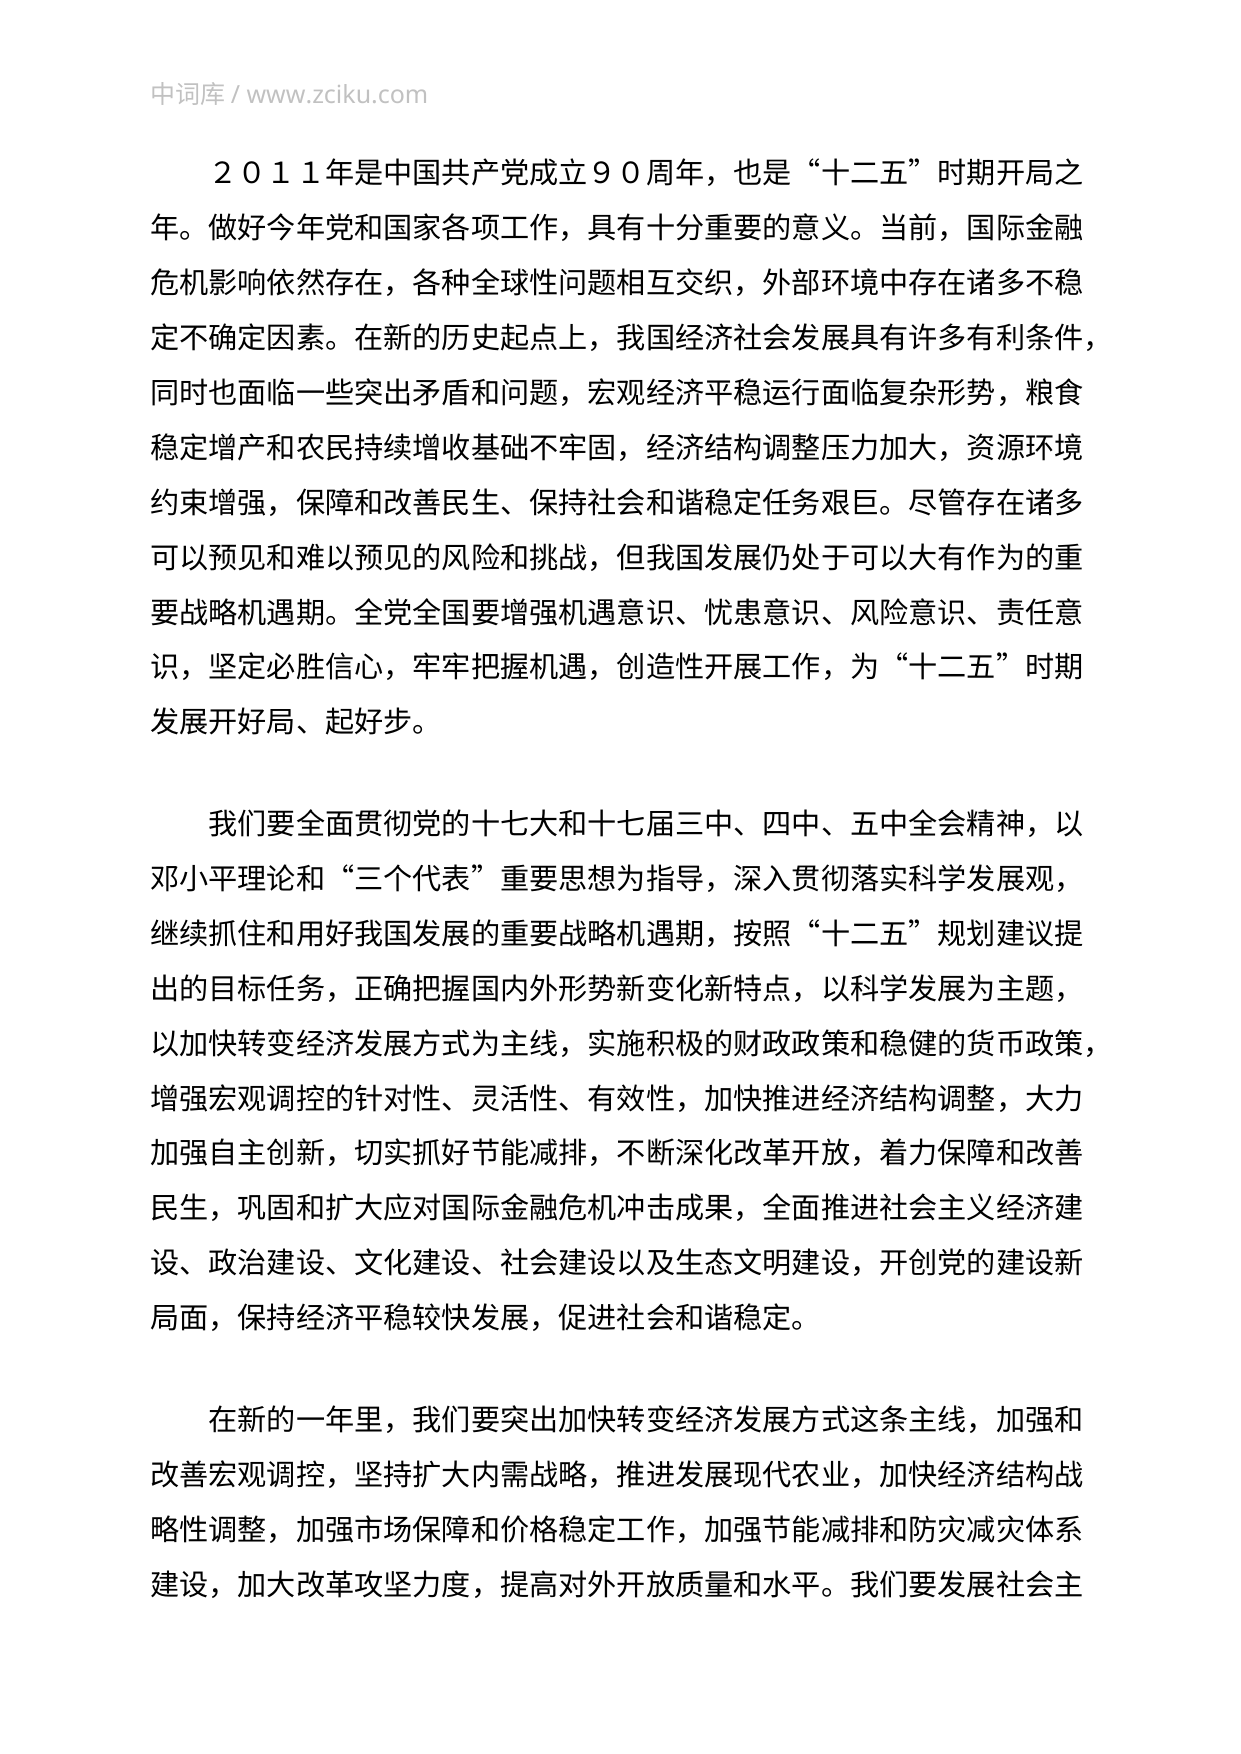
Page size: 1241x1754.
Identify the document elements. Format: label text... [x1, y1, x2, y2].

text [150, 1397, 1090, 1603]
text 我们要全面贯彻党的十七大和十七届三中、四中、五中全会精神，以邓小平理论和“三个代表”重要思想为指导，深入贯彻落实科学发展观，继续抓住和用好我国发展的重要战略机遇期，按照“十二五”规划建议提出的目标任务，正确把握国内外形势新变化新特点，以科学发展为主题，以加快转变经济发展方式为主线，实施积极的财政政策和稳健的货币政策，增强宏观调控的针对性、灵活性、有效性，加快推进经济结构调整，大力加强自主创新，切实抓好节能减排，不断深化改革开放，着力保障和改善民生，巩固和扩大应对国际金融危机冲击成果，全面推进社会主义经济建设、政治建设、文化建设、社会建设以及生态文明建设，开创党的建设新局面，保持经济平稳较快发展，促进社会和谐稳定。 [150, 801, 1090, 1337]
text ２０１１年是中国共产党成立９０周年，也是“十二五”时期开局之年。做好今年党和国家各项工作，具有十分重要的意义。当前，国际金融危机影响依然存在，各种全球性问题相互交织，外部环境中存在诸多不稳定不确定因素。在新的历史起点上，我国经济社会发展具有许多有利条件，同时也面临一些突出矛盾和问题，宏观经济平稳运行面临复杂形势，粮食稳定增产和农民持续增收基础不牢固，经济结构调整压力加大，资源环境约束增强，保障和改善民生、保持社会和谐稳定任务艰巨。尽管存在诸多可以预见和难以预见的风险和挑战，但我国发展仍处于可以大有作为的重要战略机遇期。全党全国要增强机遇意识、忧患意识、风险意识、责任意识，坚定必胜信心，牢牢把握机遇，创造性开展工作，为“十二五”时期发展开好局、起好步。 [150, 150, 1090, 741]
